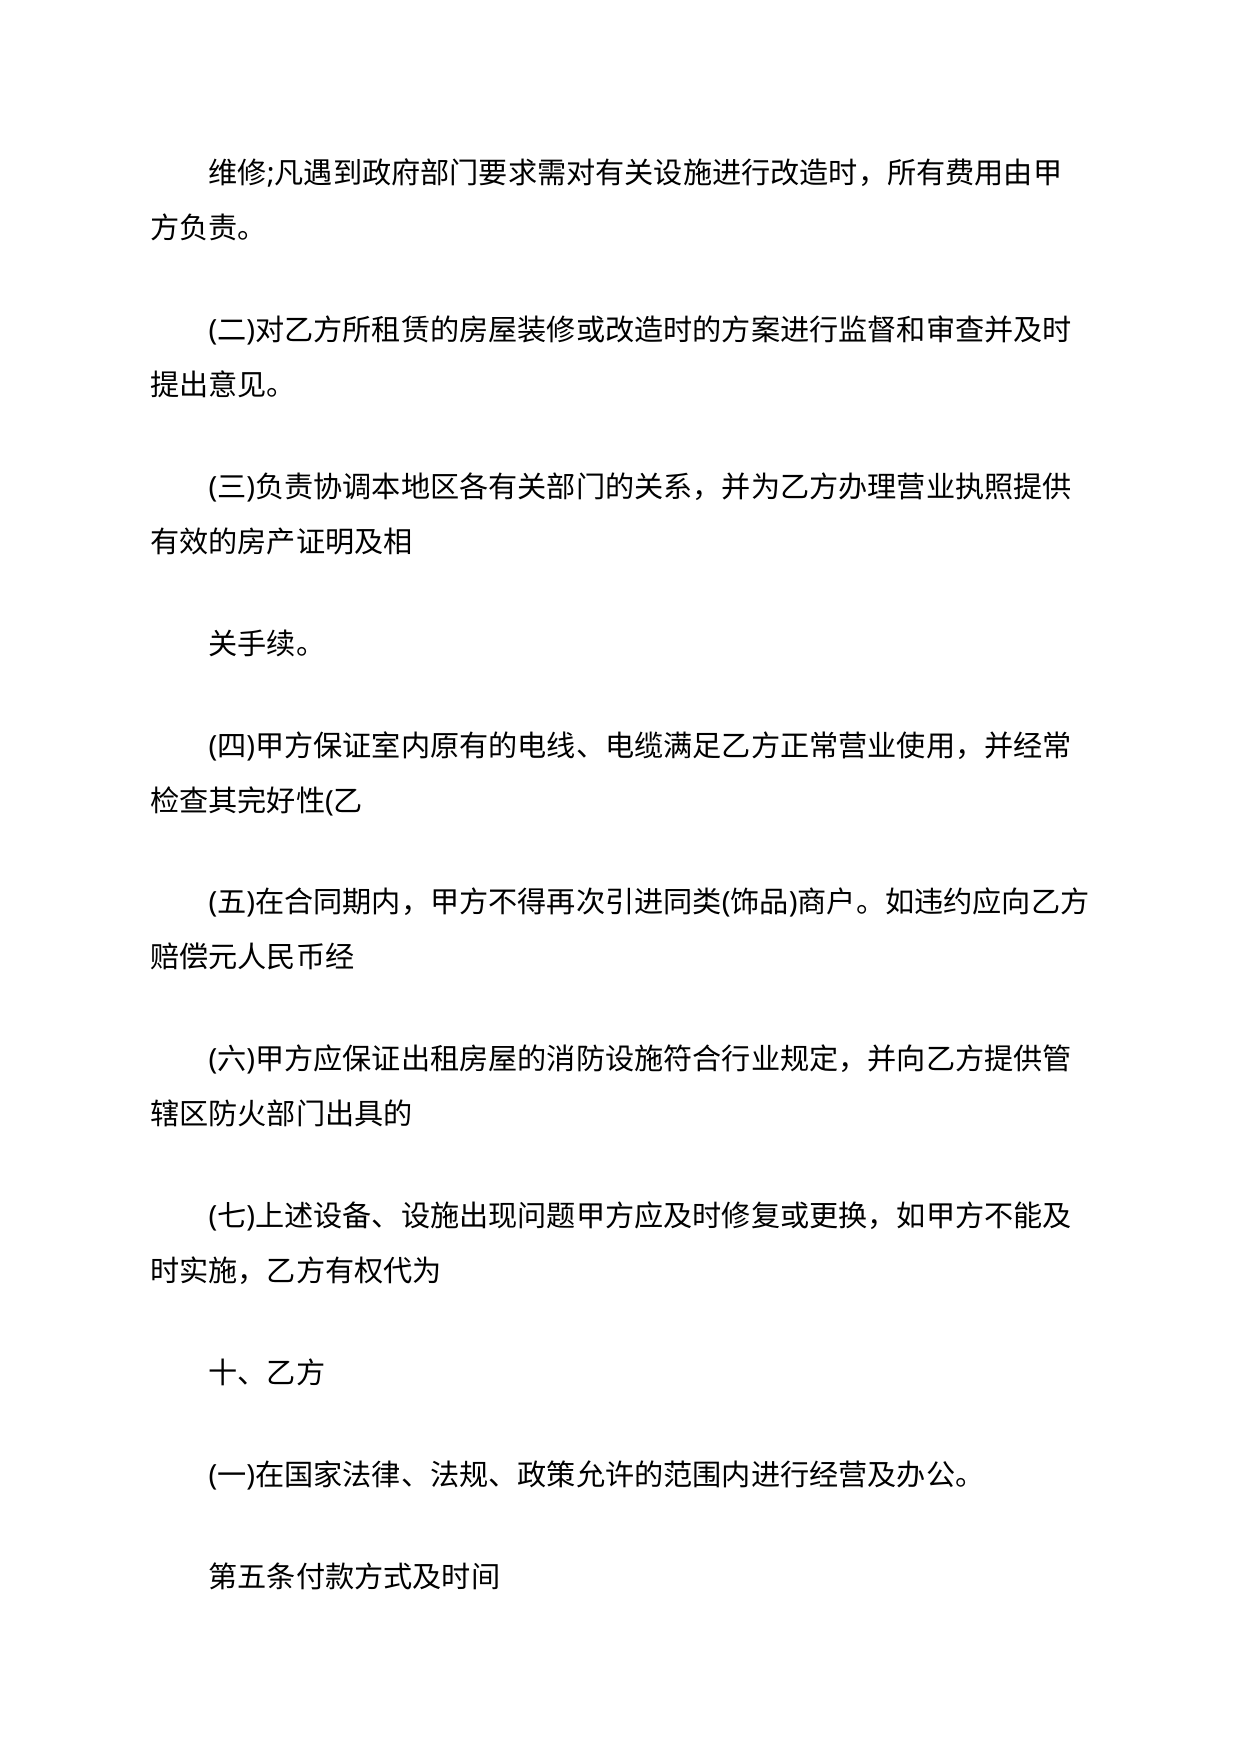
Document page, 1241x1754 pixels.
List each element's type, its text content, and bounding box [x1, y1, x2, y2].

text (四)甲方保证室内原有的电线、电缆满足乙方正常营业使用，并经常检查其完好性(乙 [150, 722, 1090, 819]
text (一)在国家法律、法规、政策允许的范围内进行经营及办公。 [150, 1451, 1090, 1493]
text (三)负责协调本地区各有关部门的关系，并为乙方办理营业执照提供有效的房产证明及相 [150, 463, 1090, 561]
text (六)甲方应保证出租房屋的消防设施符合行业规定，并向乙方提供管辖区防火部门出具的 [150, 1036, 1090, 1133]
text 关手续。 [150, 620, 1090, 663]
text (五)在合同期内，甲方不得再次引进同类(饰品)商户。如违约应向乙方赔偿元人民币经 [150, 879, 1090, 976]
text (二)对乙方所租赁的房屋装修或改造时的方案进行监督和审查并及时提出意见。 [150, 307, 1090, 404]
text 第五条付款方式及时间 [150, 1553, 1090, 1595]
text 十、乙方 [150, 1349, 1090, 1392]
text (七)上述设备、设施出现问题甲方应及时修复或更换，如甲方不能及时实施，乙方有权代为 [150, 1193, 1090, 1290]
text 维修;凡遇到政府部门要求需对有关设施进行改造时，所有费用由甲方负责。 [150, 150, 1090, 247]
